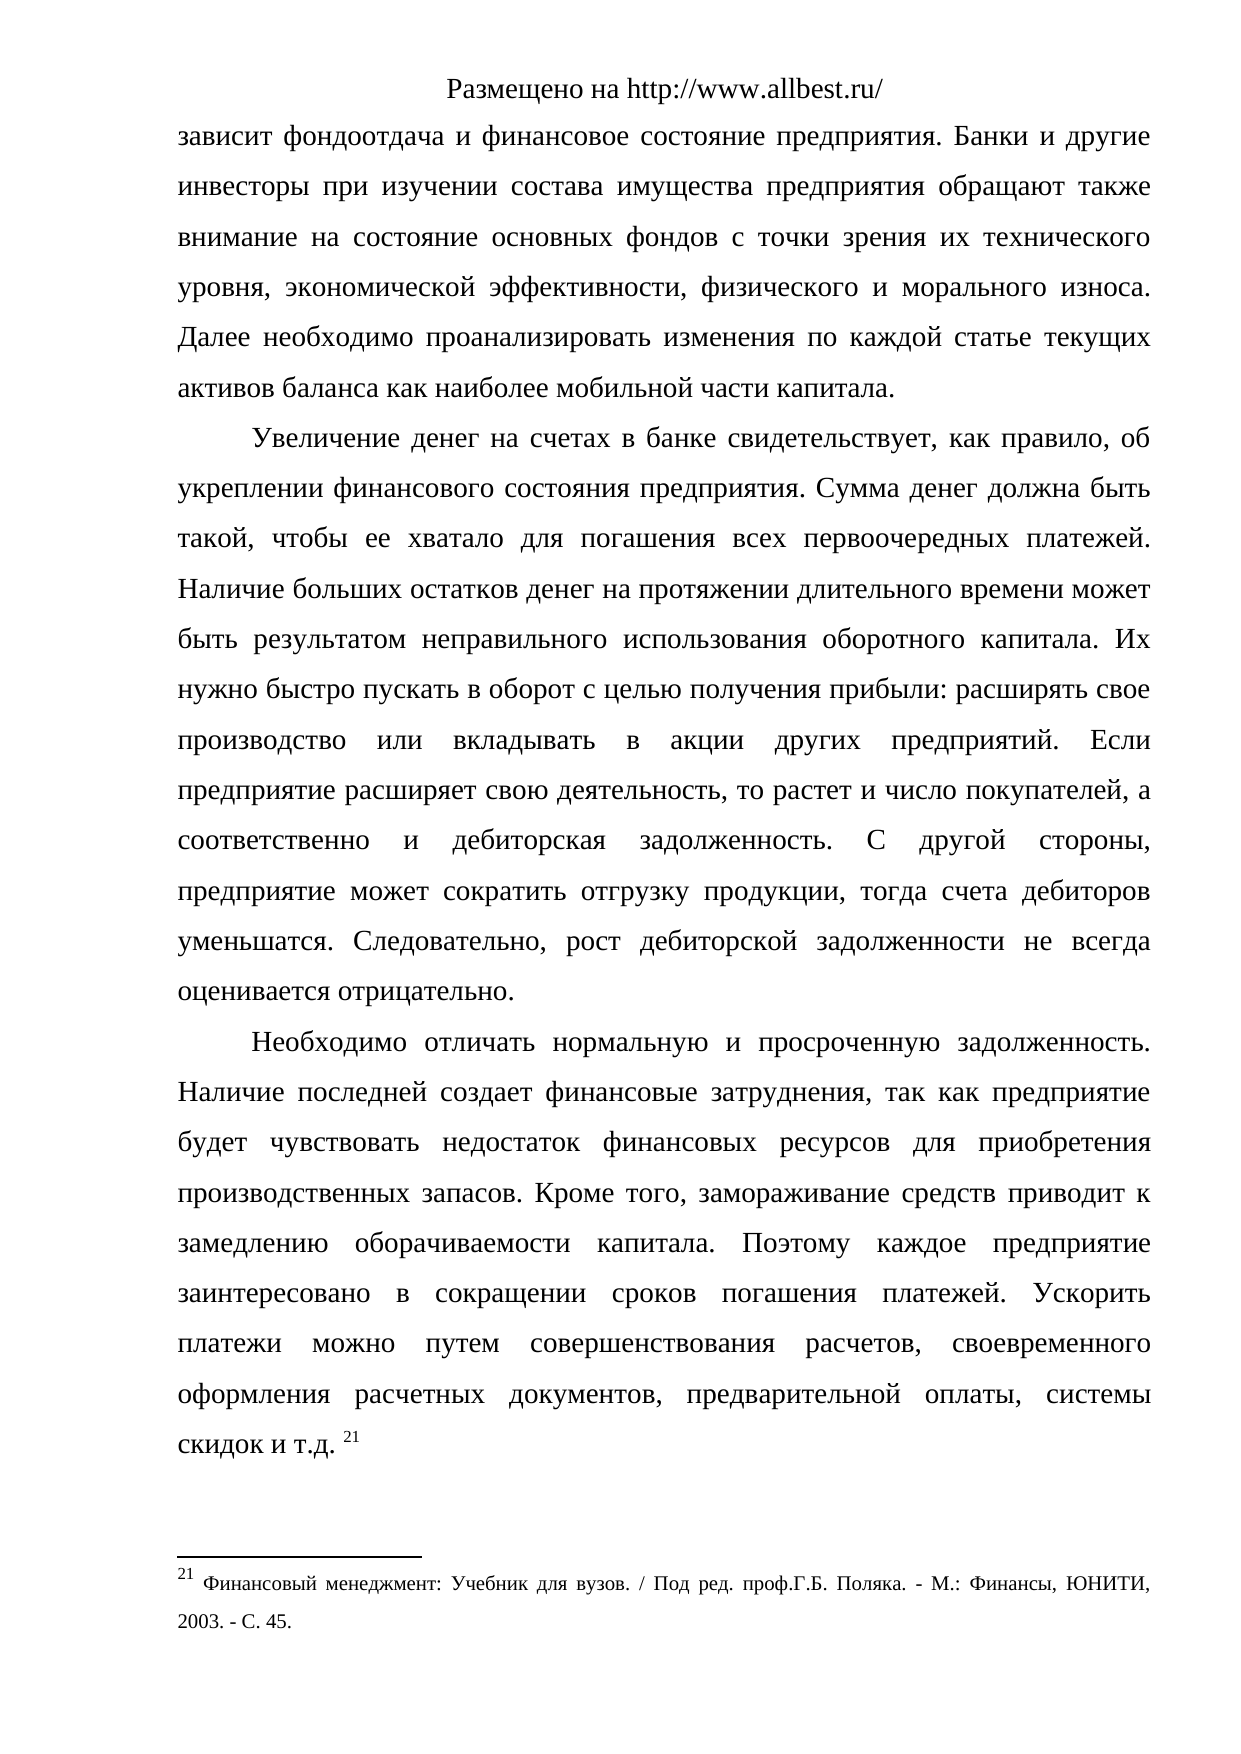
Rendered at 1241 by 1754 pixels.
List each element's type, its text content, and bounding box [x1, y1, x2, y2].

text Необходимо отличать нормальную и просроченную задолженность. Наличие последней создает финансовые затруднения, так как предприятие будет чувствовать недостаток финансовых ресурсов для приобретения производственных запасов. Кроме того, замораживание средств приводит к замедлению оборачиваемости капитала. Поэтому каждое предприятие заинтересовано в сокращении сроков погашения платежей. Ускорить платежи можно путем совершенствования расчетов, своевременного оформления расчетных документов, предварительной оплаты, системы скидок и т.д. [177, 1024, 1152, 1460]
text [177, 118, 1152, 403]
text Увеличение денег на счетах в банке свидетельствует, как правило, об укреплении финансового состояния предприятия. Сумма денег должна быть такой, чтобы ее хватало для погашения всех первоочередных платежей. Наличие больших остатков денег на протяжении длительного времени может быть результатом неправильного использования оборотного капитала. Их нужно быстро пускать в оборот с целью получения прибыли: расширять свое производство или вкладывать в акции других предприятий. Если предприятие расширяет свою деятельность, то растет и число покупателей, а соответственно и дебиторская задолженность. С другой стороны, предприятие может сократить отгрузку продукции, тогда счета дебиторов уменьшатся. Следовательно, рост дебиторской задолженности не всегда оценивается отрицательно. [177, 420, 1152, 1007]
